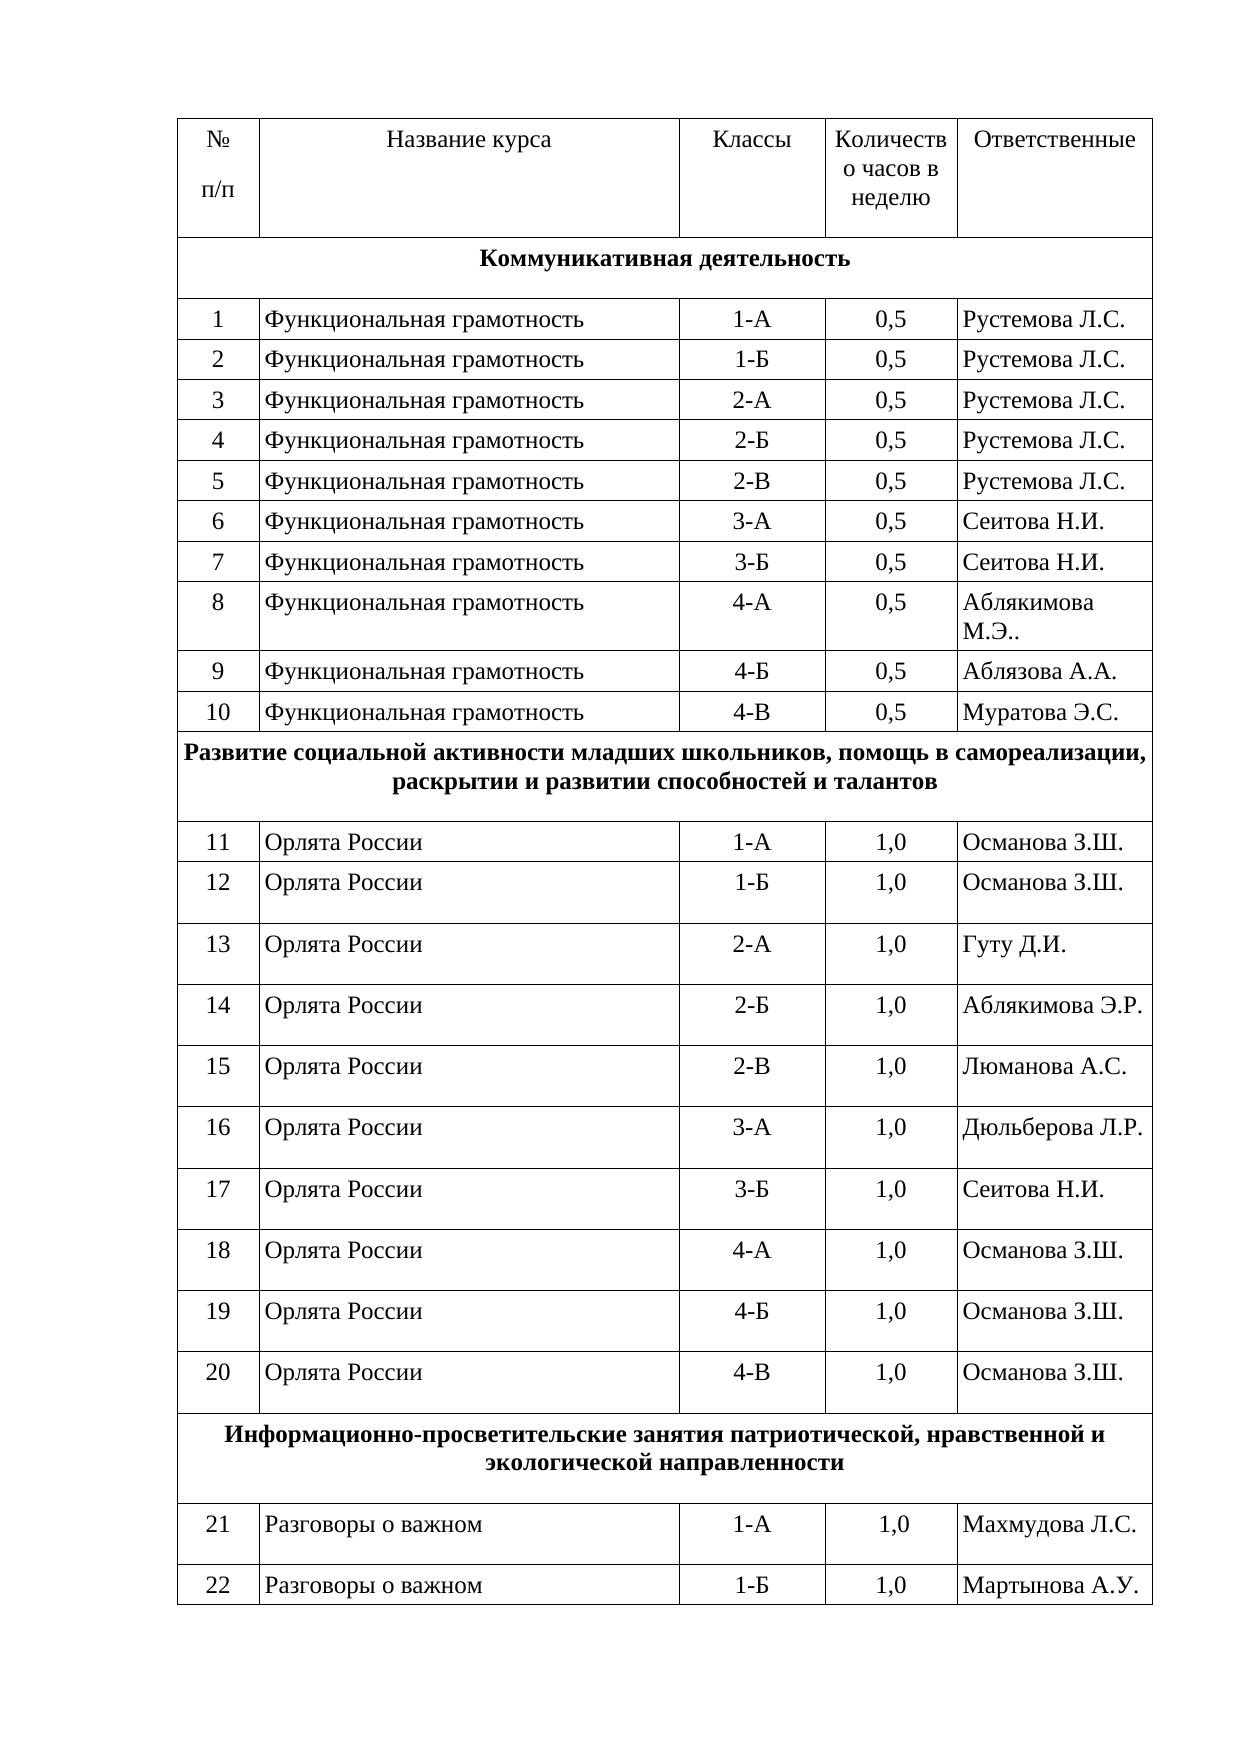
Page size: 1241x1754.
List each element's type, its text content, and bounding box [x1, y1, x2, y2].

table_cell Мартынова А.У. [958, 1565, 1152, 1604]
table_cell Орлята России [260, 1230, 679, 1290]
table_cell 1,0 [826, 1504, 957, 1564]
table_cell Функциональная грамотность [260, 340, 679, 379]
table_cell 2-А [680, 924, 825, 984]
table_cell 13 [178, 924, 259, 984]
table_cell 4-Б [680, 651, 825, 691]
table_cell 1-Б [680, 862, 825, 923]
table_cell Рустемова Л.С. [958, 340, 1152, 379]
table_cell 10 [178, 692, 259, 731]
table_cell Функциональная грамотность [260, 380, 679, 419]
table_cell Функциональная грамотность [260, 461, 679, 500]
table_cell Функциональная грамотность [260, 692, 679, 731]
table_header № п/п [178, 119, 259, 237]
table_cell Османова З.Ш. [958, 862, 1152, 923]
table_cell 3-А [680, 1107, 825, 1168]
table_cell Рустемова Л.С. [958, 461, 1152, 500]
table_cell Функциональная грамотность [260, 542, 679, 581]
table_cell Рустемова Л.С. [958, 299, 1152, 338]
table_cell 5 [178, 461, 259, 500]
table_cell 0,5 [826, 501, 957, 541]
table_cell Функциональная грамотность [260, 299, 679, 338]
table_header Классы [680, 119, 825, 237]
table_cell 22 [178, 1565, 259, 1604]
table_cell Османова З.Ш. [958, 1352, 1152, 1413]
table_cell Функциональная грамотность [260, 582, 679, 650]
table_cell 1-А [680, 822, 825, 861]
table_cell Аблякимова М.Э.. [958, 582, 1152, 650]
table_cell 2-Б [680, 985, 825, 1045]
table_cell Сеитова Н.И. [958, 501, 1152, 541]
table_cell 1,0 [826, 1107, 957, 1168]
table_header Количество часов в неделю [826, 119, 957, 237]
table_cell 3 [178, 380, 259, 419]
table_cell 2-А [680, 380, 825, 419]
table_cell Орлята России [260, 985, 679, 1045]
table_cell 12 [178, 862, 259, 923]
table_cell Османова З.Ш. [958, 1291, 1152, 1351]
table_cell Орлята России [260, 1107, 679, 1168]
table_cell Орлята России [260, 1169, 679, 1229]
table_cell 1,0 [826, 1565, 957, 1604]
table_cell Орлята России [260, 924, 679, 984]
table_cell 1-А [680, 299, 825, 338]
table_cell Османова З.Ш. [958, 1230, 1152, 1290]
table_cell 1,0 [826, 1169, 957, 1229]
table_cell 0,5 [826, 299, 957, 338]
table_cell Люманова А.С. [958, 1046, 1152, 1106]
table_cell Муратова Э.С. [958, 692, 1152, 731]
table_cell Орлята России [260, 822, 679, 861]
table_cell 1,0 [826, 1291, 957, 1351]
table_cell 0,5 [826, 380, 957, 419]
table_cell 17 [178, 1169, 259, 1229]
table_cell 3-А [680, 501, 825, 541]
table_cell 1,0 [826, 924, 957, 984]
table_cell Развитие социальной активности младших школьников, помощь в самореализации, раскрытии и развитии способностей и талантов [178, 732, 1152, 821]
table_cell Гуту Д.И. [958, 924, 1152, 984]
table_cell 8 [178, 582, 259, 650]
table_cell 4-Б [680, 1291, 825, 1351]
table_cell 2-В [680, 1046, 825, 1106]
table_cell Аблякимова Э.Р. [958, 985, 1152, 1045]
table_cell 2 [178, 340, 259, 379]
table_cell Махмудова Л.С. [958, 1504, 1152, 1564]
table_cell 4 [178, 420, 259, 460]
table_header Ответственные [958, 119, 1152, 237]
table_cell 0,5 [826, 692, 957, 731]
table_cell 18 [178, 1230, 259, 1290]
table_cell 3-Б [680, 1169, 825, 1229]
table_cell Функциональная грамотность [260, 420, 679, 460]
table_cell 3-Б [680, 542, 825, 581]
table_cell 2-Б [680, 420, 825, 460]
table_cell 1-Б [680, 340, 825, 379]
table_cell 16 [178, 1107, 259, 1168]
table_cell Орлята России [260, 1352, 679, 1413]
table_cell 4-В [680, 1352, 825, 1413]
table_cell Функциональная грамотность [260, 651, 679, 691]
table_cell Аблязова А.А. [958, 651, 1152, 691]
table_cell 1,0 [826, 862, 957, 923]
table_cell 1,0 [826, 1352, 957, 1413]
table_cell 4-А [680, 582, 825, 650]
table_cell Дюльберова Л.Р. [958, 1107, 1152, 1168]
table_cell Разговоры о важном [260, 1565, 679, 1604]
table_cell Рустемова Л.С. [958, 380, 1152, 419]
table_cell Рустемова Л.С. [958, 420, 1152, 460]
table_cell 4-В [680, 692, 825, 731]
table_cell 7 [178, 542, 259, 581]
table_cell Орлята России [260, 1291, 679, 1351]
table_cell 0,5 [826, 340, 957, 379]
table_cell 1,0 [826, 1046, 957, 1106]
table_cell Функциональная грамотность [260, 501, 679, 541]
table_cell 0,5 [826, 651, 957, 691]
table_cell 0,5 [826, 420, 957, 460]
table_cell 21 [178, 1504, 259, 1564]
table_cell Сеитова Н.И. [958, 542, 1152, 581]
table_cell 0,5 [826, 461, 957, 500]
table_cell 1,0 [826, 985, 957, 1045]
table_cell 20 [178, 1352, 259, 1413]
table_cell Орлята России [260, 1046, 679, 1106]
table_cell Разговоры о важном [260, 1504, 679, 1564]
table_cell Коммуникативная деятельность [178, 238, 1152, 298]
table_cell 1,0 [826, 1230, 957, 1290]
table_cell 2-В [680, 461, 825, 500]
table_cell Османова З.Ш. [958, 822, 1152, 861]
table_cell Сеитова Н.И. [958, 1169, 1152, 1229]
table_cell 4-А [680, 1230, 825, 1290]
table_cell Информационно-просветительские занятия патриотической, нравственной и экологической направленности [178, 1414, 1152, 1503]
table_cell 0,5 [826, 582, 957, 650]
table_cell Орлята России [260, 862, 679, 923]
table_cell 1-Б [680, 1565, 825, 1604]
table_cell 9 [178, 651, 259, 691]
table_cell 1,0 [826, 822, 957, 861]
table_cell 15 [178, 1046, 259, 1106]
table_cell 14 [178, 985, 259, 1045]
table_cell 1 [178, 299, 259, 338]
table_cell 19 [178, 1291, 259, 1351]
table_cell 6 [178, 501, 259, 541]
table_cell 1-А [680, 1504, 825, 1564]
table_header Название курса [260, 119, 679, 237]
table_cell 0,5 [826, 542, 957, 581]
table_cell 11 [178, 822, 259, 861]
